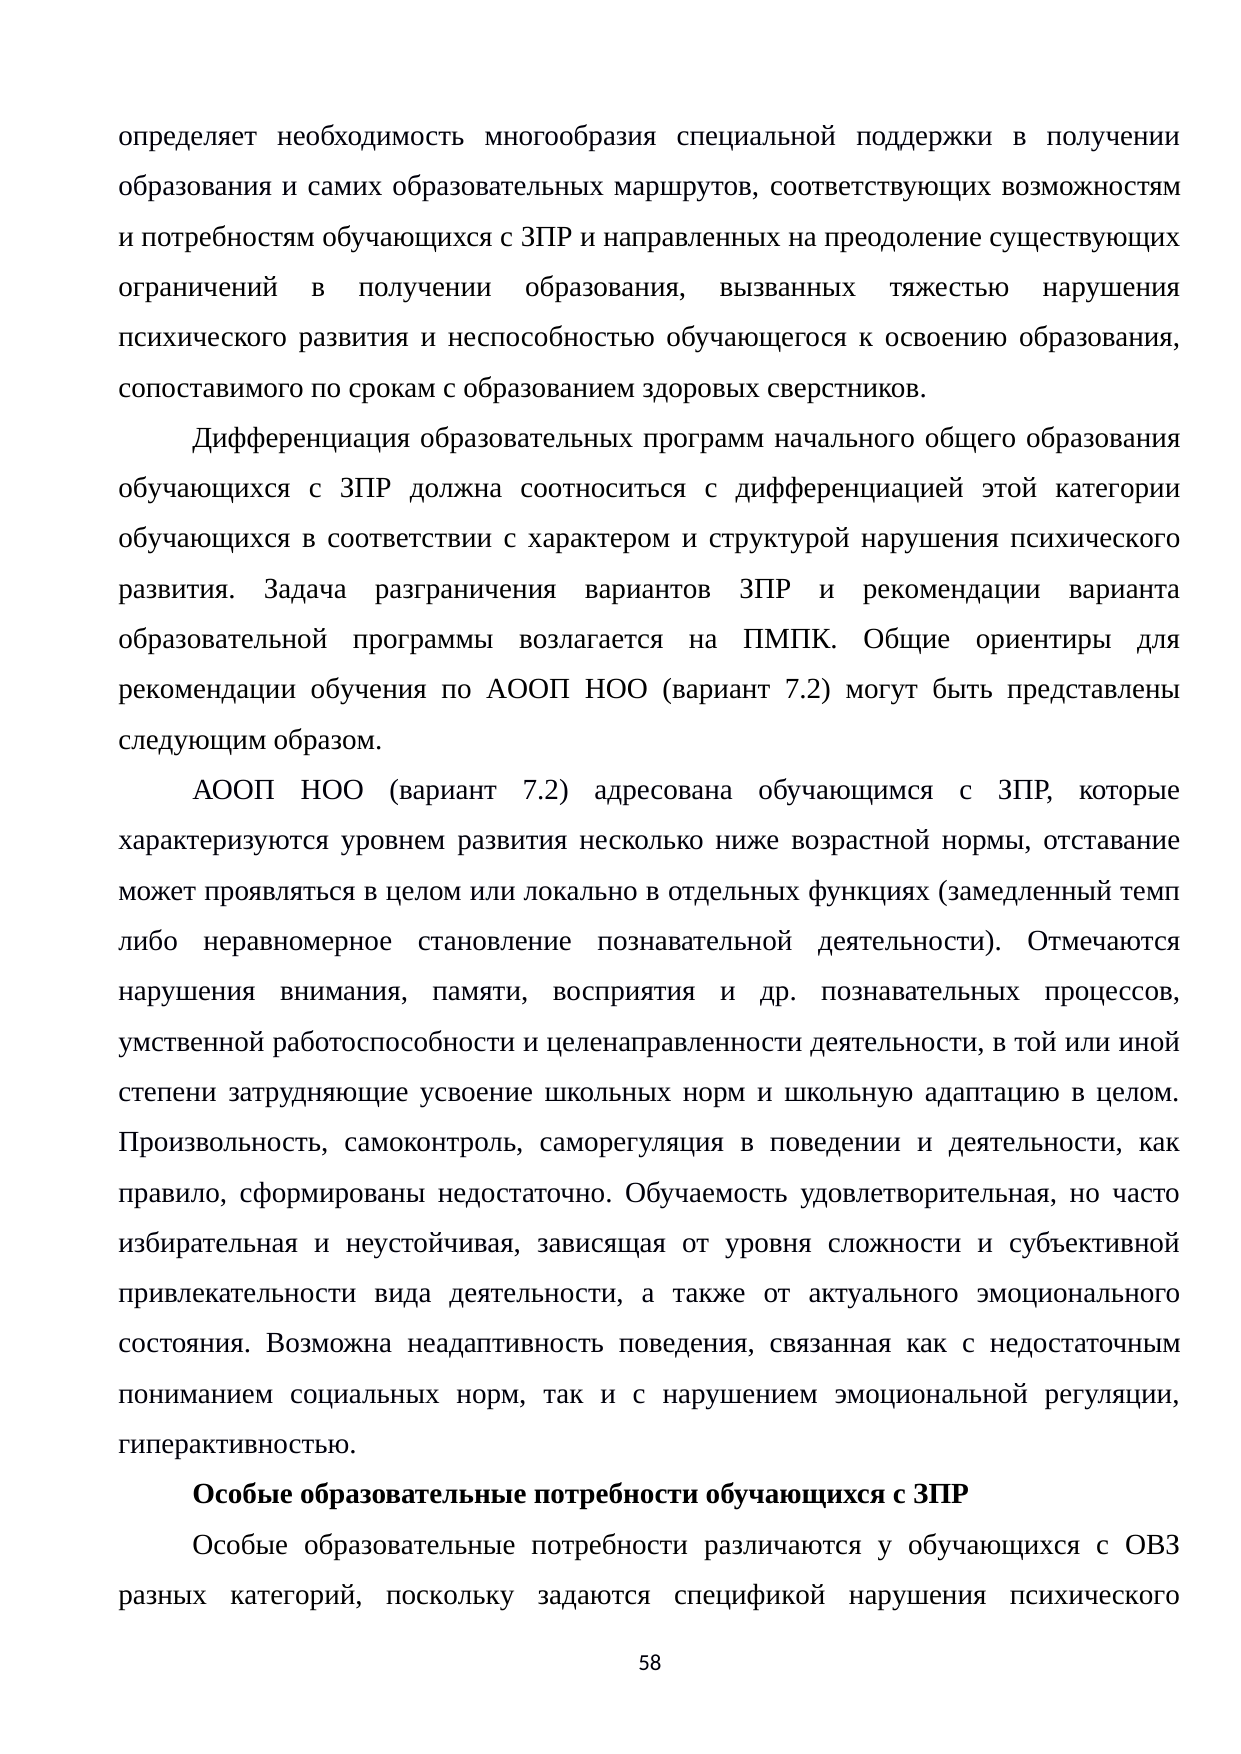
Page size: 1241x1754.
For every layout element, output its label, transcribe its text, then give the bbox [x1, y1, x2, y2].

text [118, 1527, 1181, 1611]
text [118, 118, 1181, 403]
text Особые образовательные потребности обучающихся с ЗПР [118, 1477, 1181, 1510]
text Дифференциация образовательных программ начального общего образования обучающихся с ЗПР должна соотноситься с дифференциацией этой категории обучающихся в соответствии с характером и структурой нарушения психического развития. Задача разграничения вариантов ЗПР и рекомендации варианта образовательной программы возлагается на ПМПК. Общие ориентиры для рекомендации обучения по АООП НОО (вариант 7.2) могут быть представлены следующим образом. [118, 420, 1181, 755]
text АООП НОО (вариант 7.2) адресована обучающимся с ЗПР, которые характеризуются уровнем развития несколько ниже возрастной нормы, отставание может проявляться в целом или локально в отдельных функциях (замедленный темп либо неравномерное становление познавательной деятельности). Отмечаются нарушения внимания, памяти, восприятия и др. познавательных процессов, умственной работоспособности и целенаправленности деятельности, в той или иной степени затрудняющие усвоение школьных норм и школьную адаптацию в целом. Произвольность, самоконтроль, саморегуляция в поведении и деятельности, как правило, сформированы недостаточно. Обучаемость удовлетворительная, но часто избирательная и неустойчивая, зависящая от уровня сложности и субъективной привлекательности вида деятельности, а также от актуального эмоционального состояния. Возможна неадаптивность поведения, связанная как с недостаточным пониманием социальных норм, так и с нарушением эмоциональной регуляции, гиперактивностью. [118, 772, 1181, 1460]
